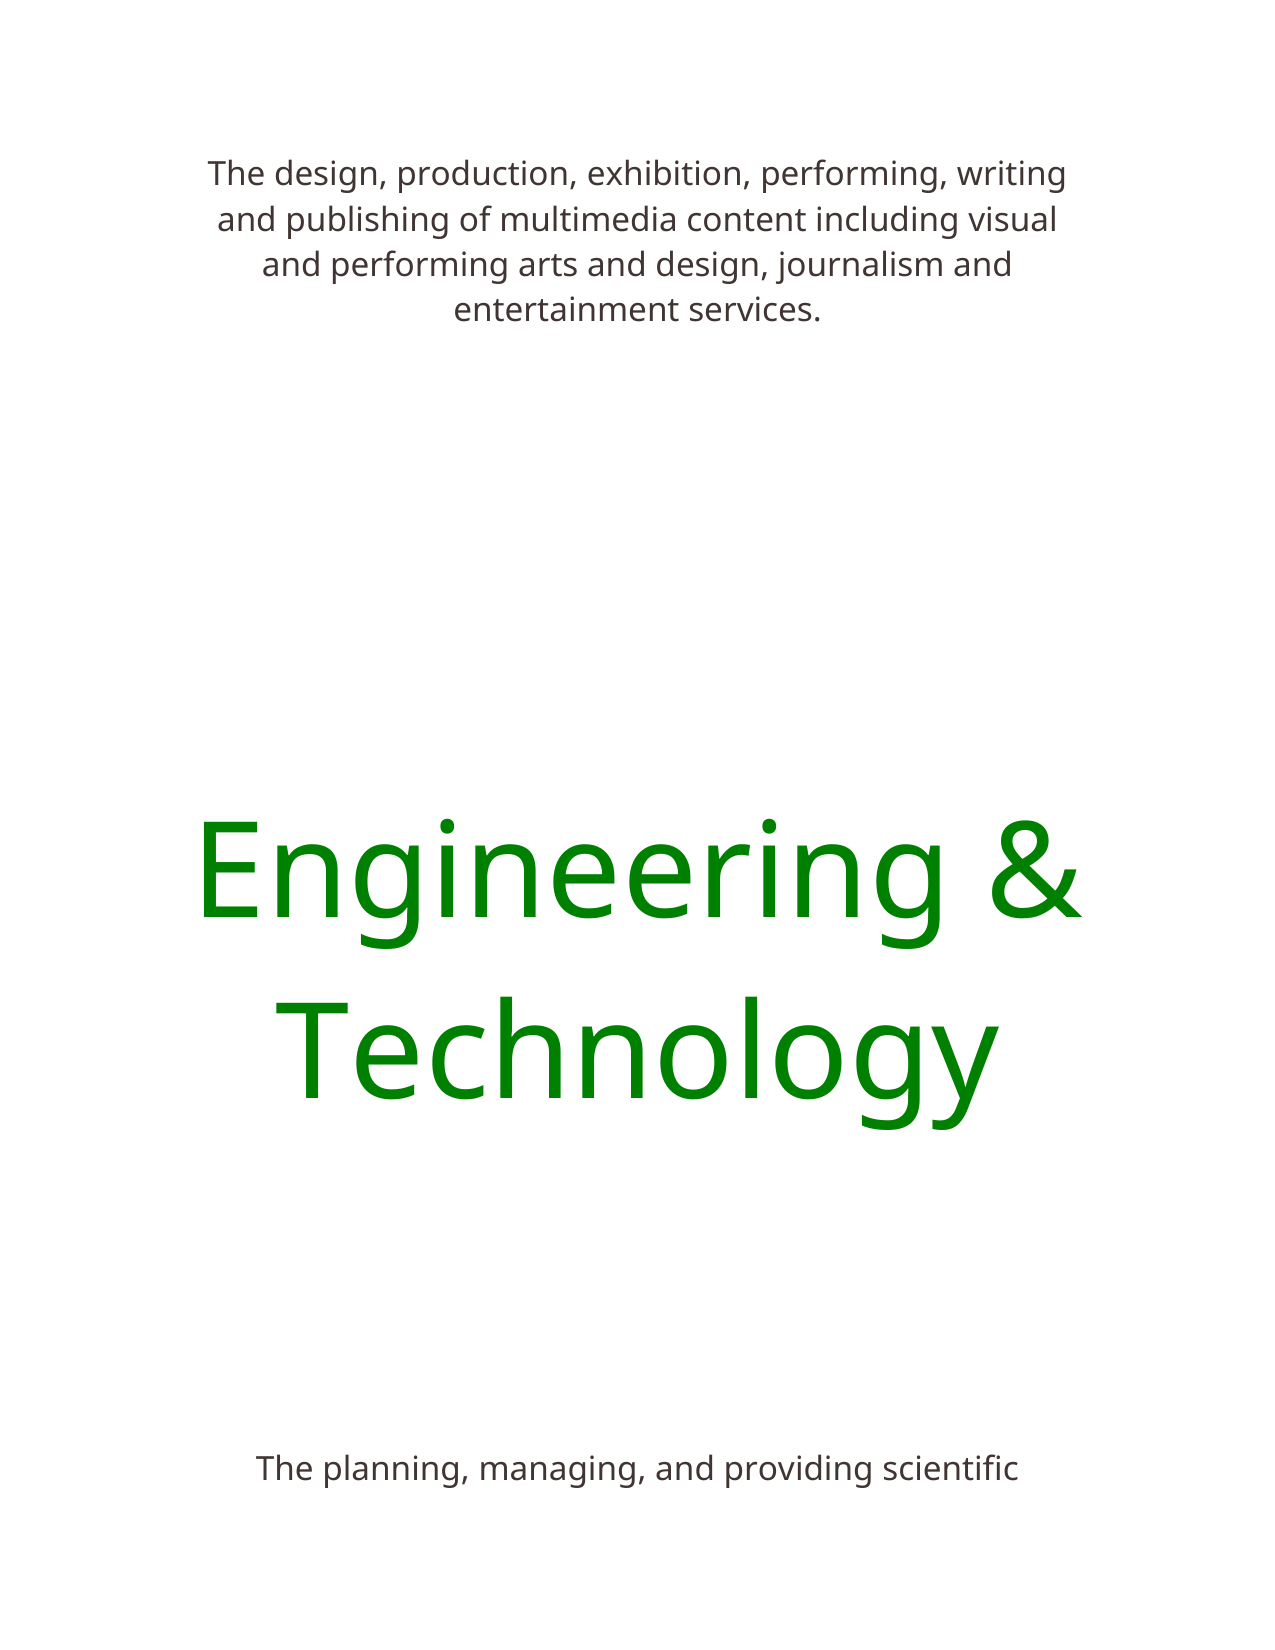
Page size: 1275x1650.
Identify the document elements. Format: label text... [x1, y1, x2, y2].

text Engineering & Technology [187, 774, 1087, 1138]
text The design, production, exhibition, performing, writing and publishing of multimedia content including visual and performing arts and design, journalism and entertainment services. [187, 150, 1087, 332]
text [187, 1444, 1087, 1490]
